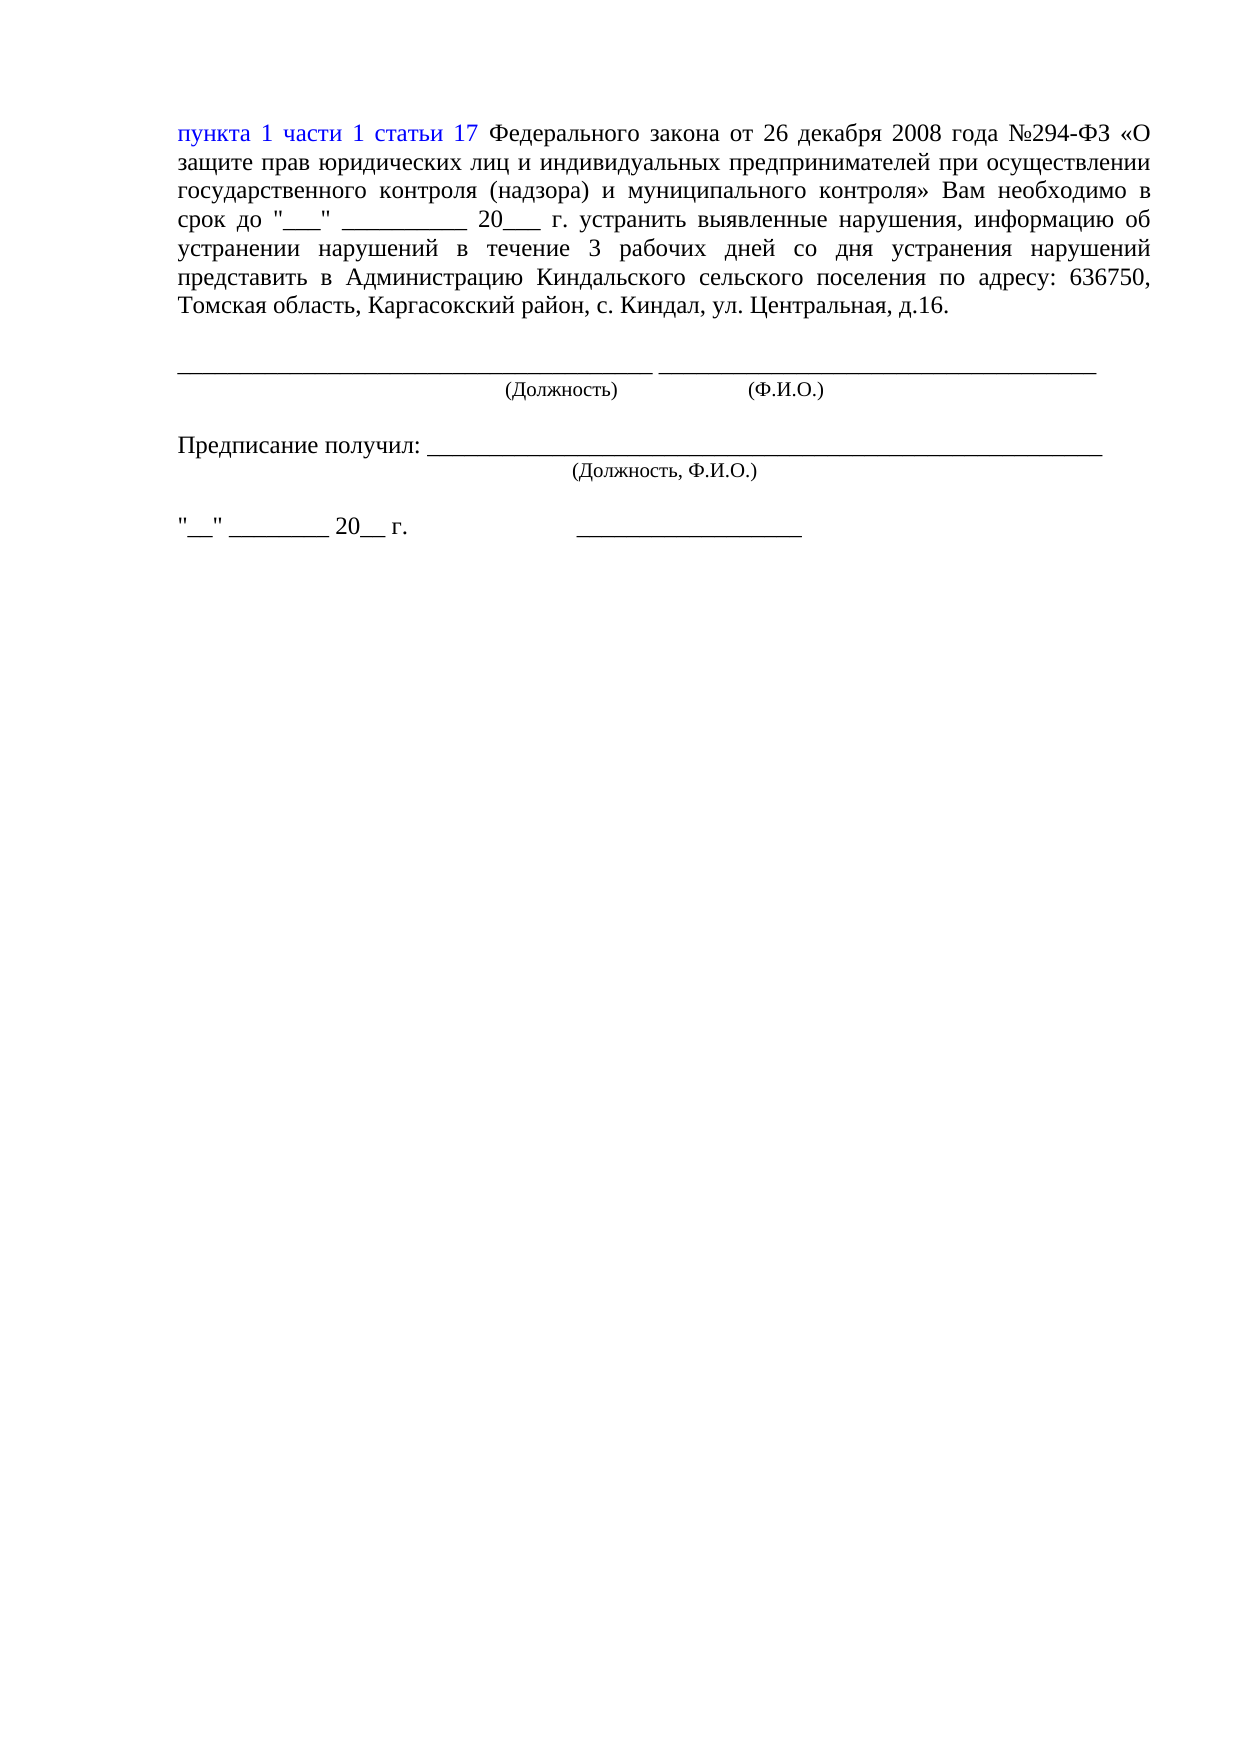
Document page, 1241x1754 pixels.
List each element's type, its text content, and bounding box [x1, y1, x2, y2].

text "__" ________ 20__ г. __________________ [177, 511, 1152, 540]
text ______________________________________ ___________________________________ [177, 348, 1152, 377]
text Предписание получил: ______________________________________________________ [177, 430, 1152, 458]
text (Должность) (Ф.И.О.) [177, 377, 1152, 401]
text пункта 1 части 1 статьи 17 Федерального закона от 26 декабря 2008 года №294-ФЗ «О защите прав юридических лиц и индивидуальных предпринимателей при осуществлении государственного контроля (надзора) и муниципального контроля» Вам необходимо в срок до "___" __________ 20___ г. устранить выявленные нарушения, информацию об устранении нарушений в течение 3 рабочих дней со дня устранения нарушений представить в Администрацию Киндальского сельского поселения по адресу: 636750, Томская область, Каргасокский район, с. Киндал, ул. Центральная, д.16. [177, 118, 1152, 319]
text (Должность, Ф.И.О.) [177, 458, 1152, 482]
